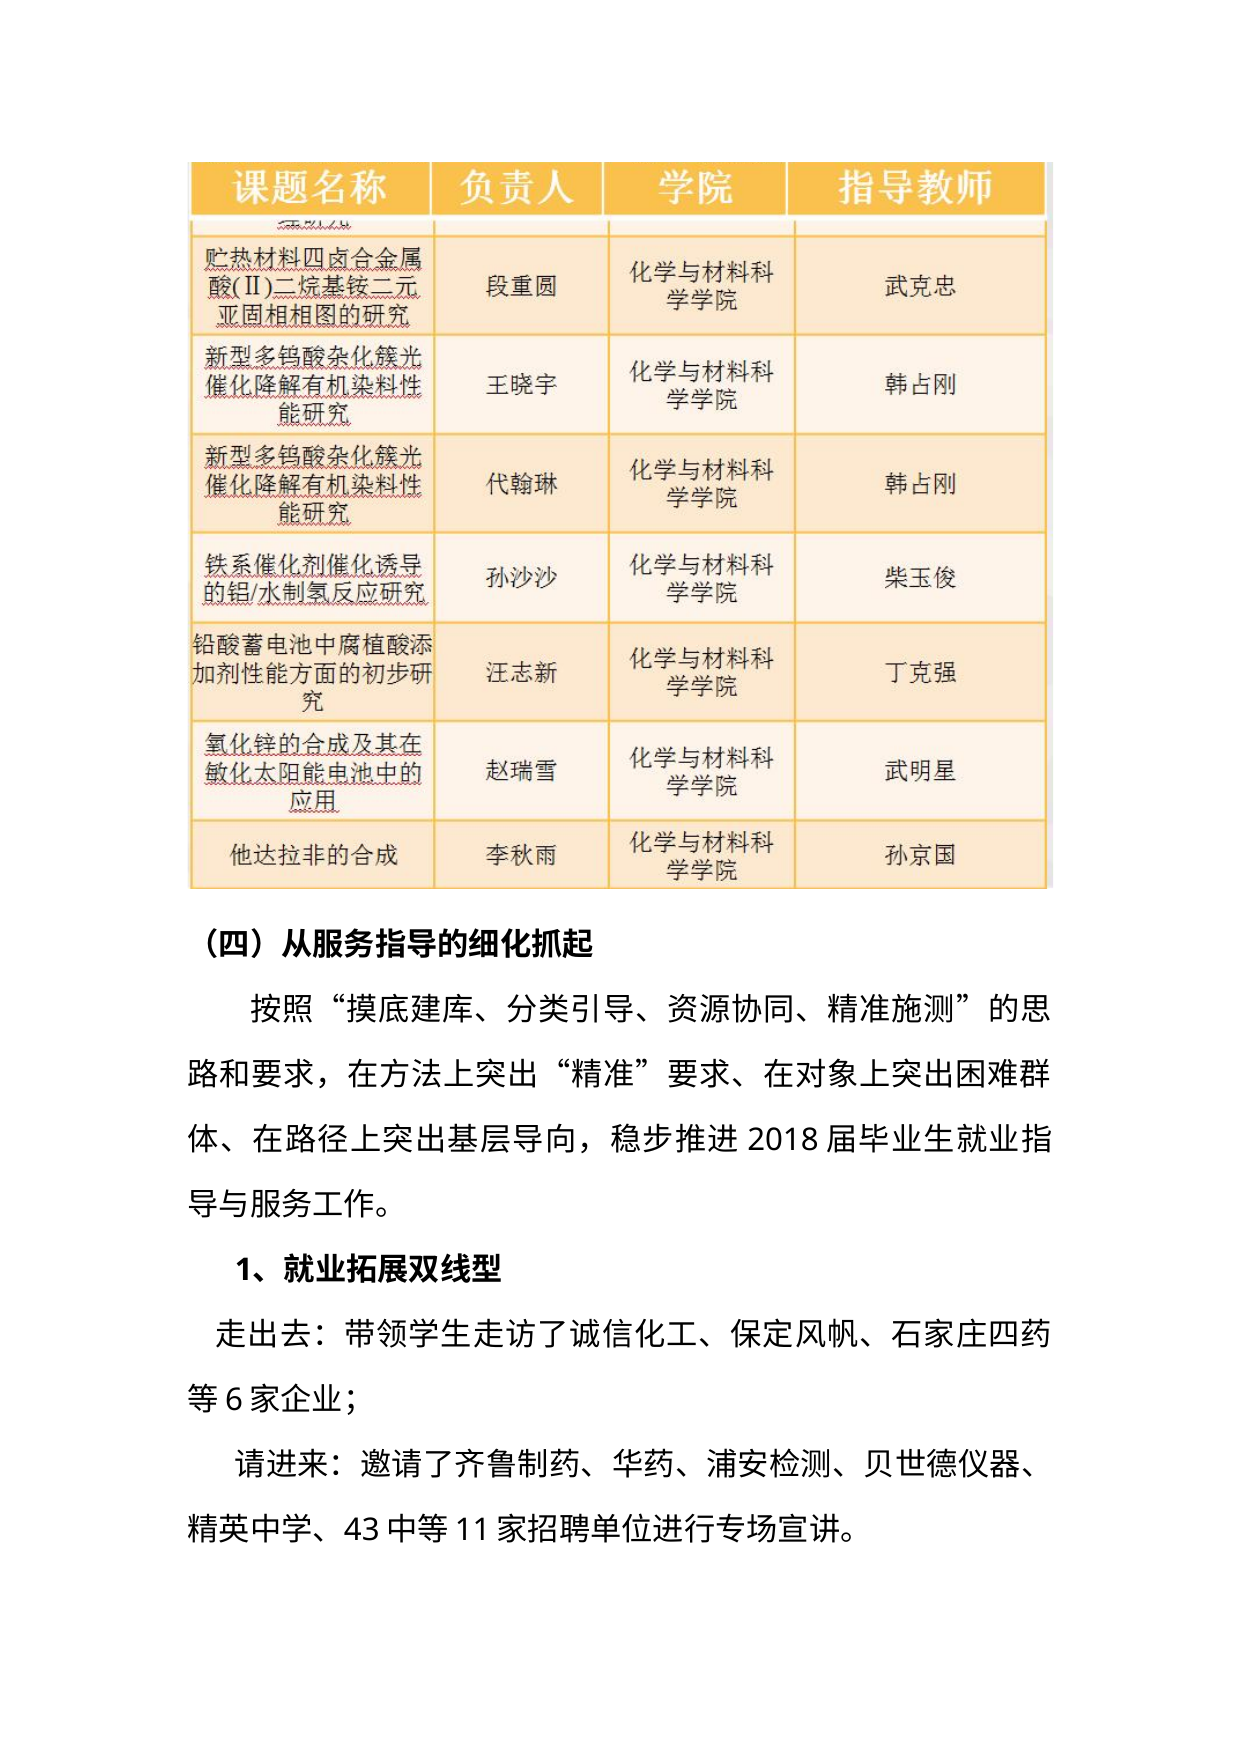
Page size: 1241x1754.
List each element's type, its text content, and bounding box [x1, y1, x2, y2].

text 1、就业拓展双线型 [187, 1234, 1053, 1299]
text 走出去：带领学生走访了诚信化工、保定风帆、石家庄四药等6家企业； [187, 1299, 1053, 1429]
text 按照“摸底建库、分类引导、资源协同、精准施测”的思路和要求，在方法上突出“精准”要求、在对象上突出困难群体、在路径上突出基层导向，稳步推进2018届毕业生就业指导与服务工作。 [187, 974, 1053, 1234]
text （四）从服务指导的细化抓起 [187, 909, 1053, 974]
text 请进来：邀请了齐鲁制药、华药、浦安检测、贝世德仪器、精英中学、43中等11家招聘单位进行专场宣讲。 [187, 1429, 1053, 1559]
picture [187, 162, 1054, 889]
